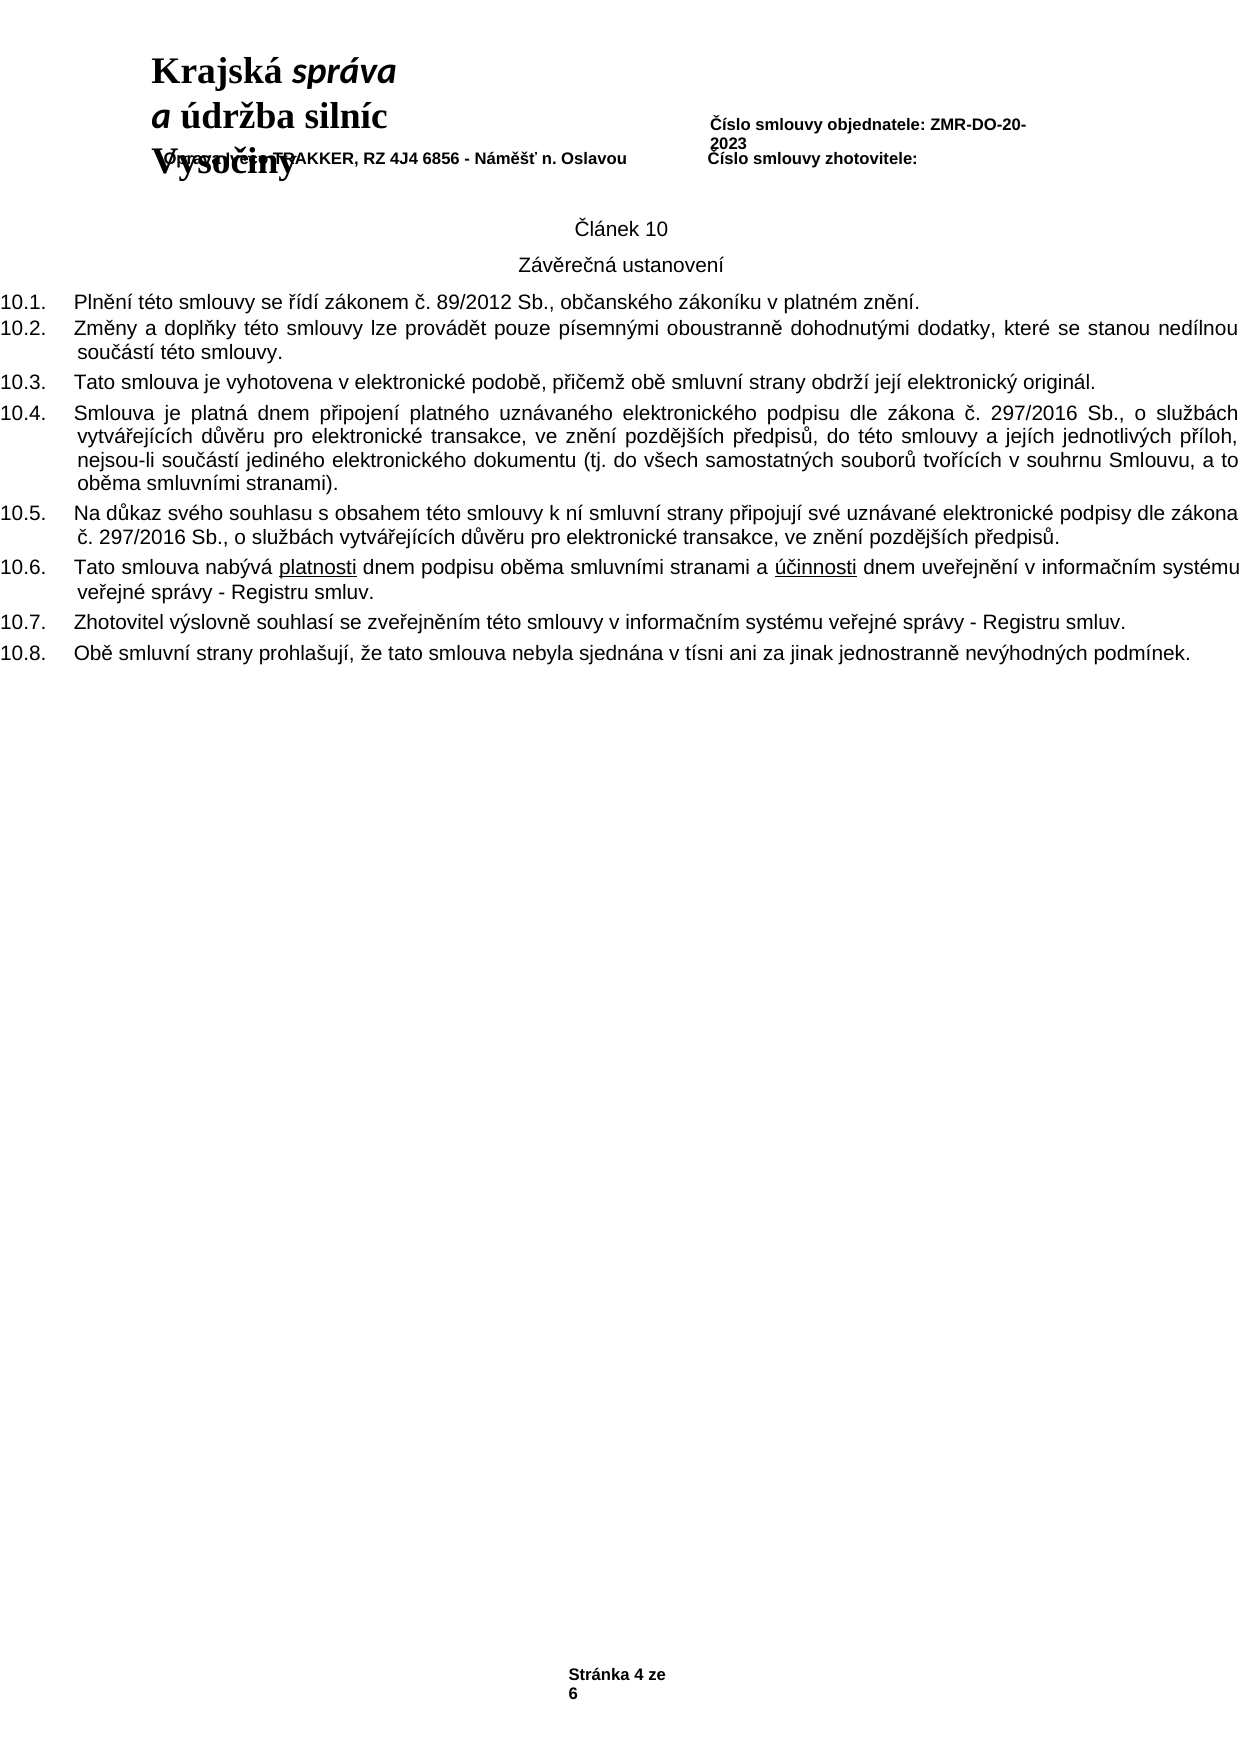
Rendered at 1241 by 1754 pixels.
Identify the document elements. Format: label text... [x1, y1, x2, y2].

list Plnění této smlouvy se řídí zákonem č. 89/2012 Sb., občanského zákoníku v platném znění. [0, 280, 1240, 316]
list Tato smlouva je vyhotovena v elektronické podobě, přičemž obě smluvní strany obdrží její elektronický originál. [0, 371, 1240, 394]
list Změny a doplňky této smlouvy lze provádět pouze písemnými oboustranně dohodnutými dodatky, které se stanou nedílnou součástí této smlouvy. [0, 316, 1240, 364]
list Na důkaz svého souhlasu s obsahem této smlouvy k ní smluvní strany připojují své uznávané elektronické podpisy dle zákona č. 297/2016 Sb., o službách vytvářejících důvěru pro elektronické transakce, ve znění pozdějších předpisů. [0, 501, 1240, 549]
text Závěrečná ustanovení [2, 243, 1240, 280]
text Článek 10 [2, 207, 1240, 243]
list Zhotovitel výslovně souhlasí se zveřejněním této smlouvy v informačním systému veřejné správy - Registru smluv. [0, 611, 1240, 634]
list Tato smlouva nabývá platnosti dnem podpisu oběma smluvními stranami a účinnosti dnem uveřejnění v informačním systému veřejné správy - Registru smluv. [0, 555, 1240, 604]
list Obě smluvní strany prohlašují, že tato smlouva nebyla sjednána v tísni ani za jinak jednostranně nevýhodných podmínek. [0, 641, 1240, 665]
list Smlouva je platná dnem připojení platného uznávaného elektronického podpisu dle zákona č. 297/2016 Sb., o službách vytvářejících důvěru pro elektronické transakce, ve znění pozdějších předpisů, do této smlouvy a jejích jednotlivých příloh, nejsou-li součástí jediného elektronického dokumentu (tj. do všech samostatných souborů tvořících v souhrnu Smlouvu, a to oběma smluvními stranami). [0, 401, 1240, 495]
